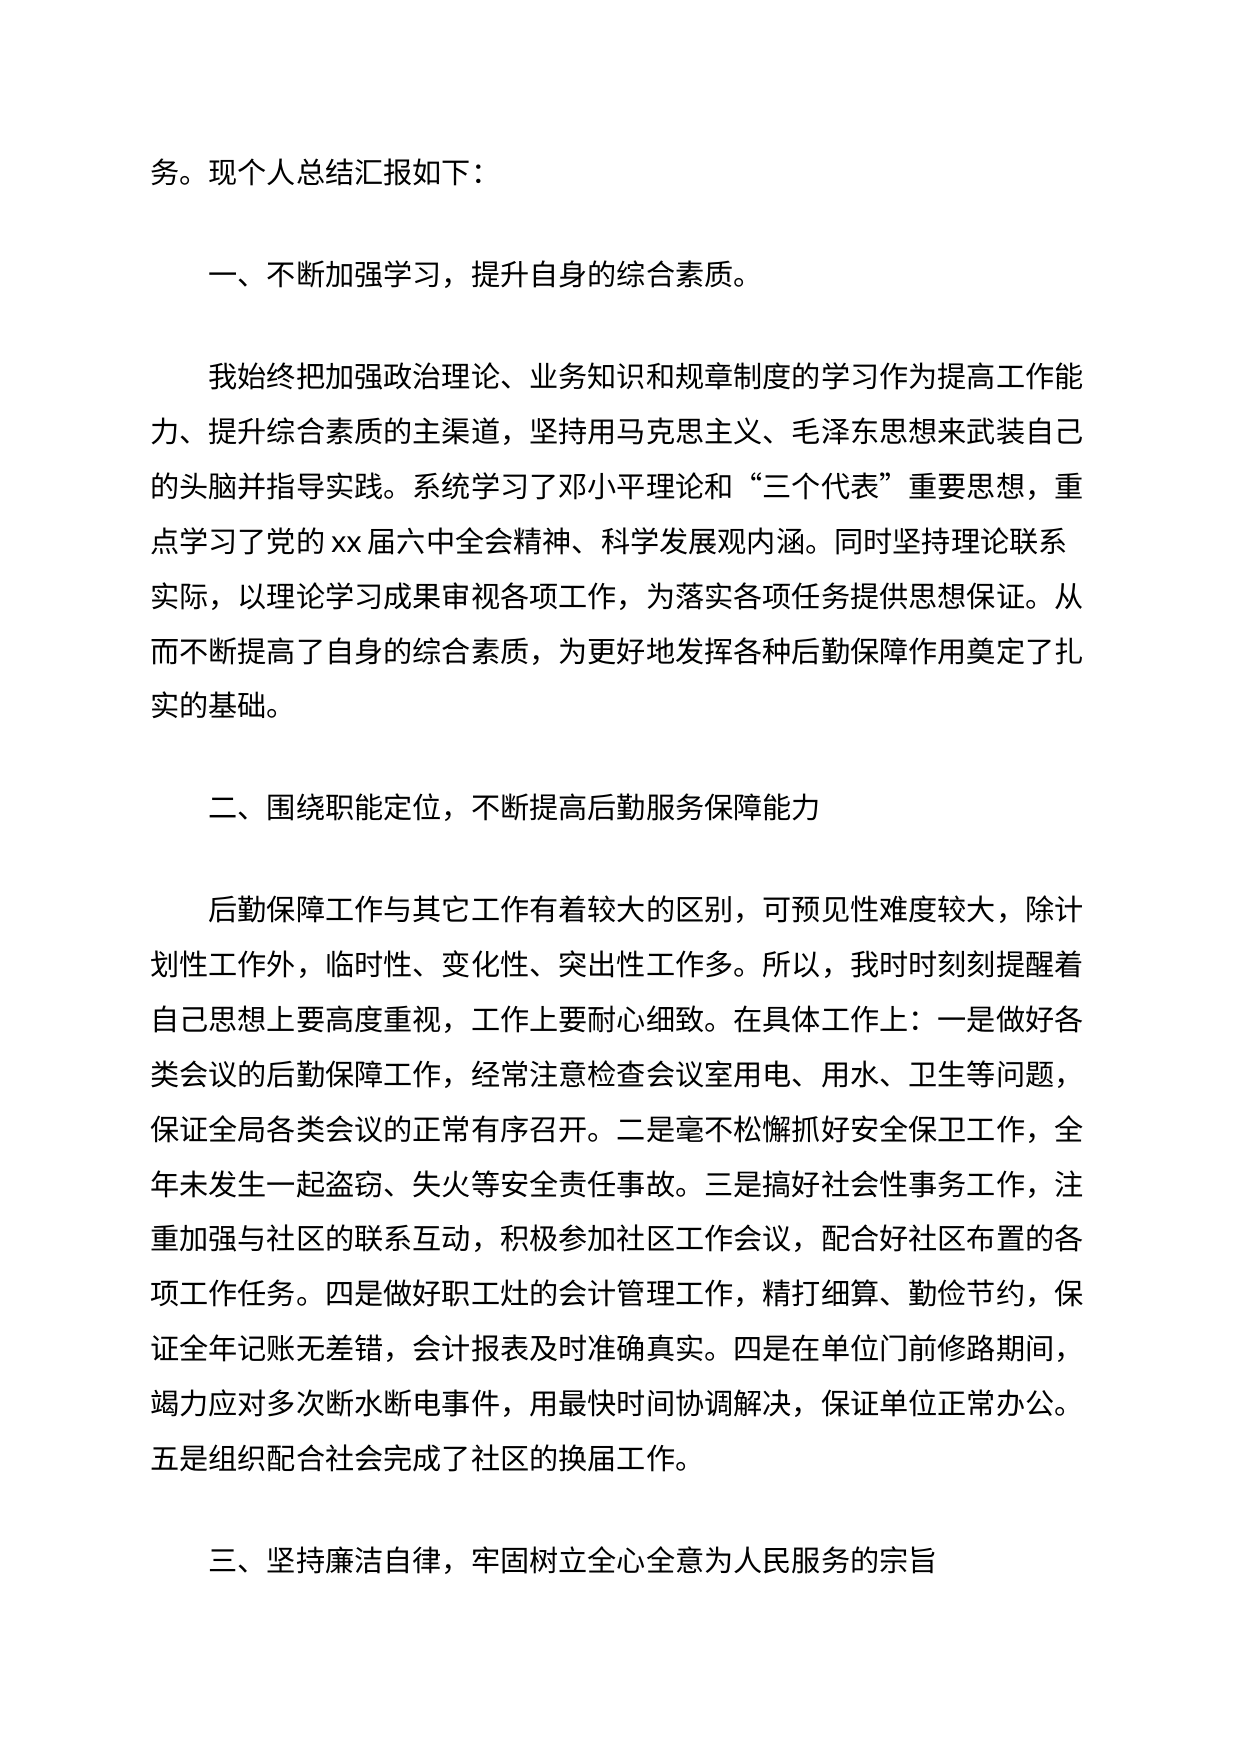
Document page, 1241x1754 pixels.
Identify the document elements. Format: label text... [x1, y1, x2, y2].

text 我始终把加强政治理论、业务知识和规章制度的学习作为提高工作能力、提升综合素质的主渠道，坚持用马克思主义、毛泽东思想来武装自己的头脑并指导实践。系统学习了邓小平理论和“三个代表”重要思想，重点学习了党的xx届六中全会精神、科学发展观内涵。同时坚持理论联系实际，以理论学习成果审视各项工作，为落实各项任务提供思想保证。从而不断提高了自身的综合素质，为更好地发挥各种后勤保障作用奠定了扎实的基础。 [150, 353, 1090, 725]
text 后勤保障工作与其它工作有着较大的区别，可预见性难度较大，除计划性工作外，临时性、变化性、突出性工作多。所以，我时时刻刻提醒着自己思想上要高度重视，工作上要耐心细致。在具体工作上：一是做好各类会议的后勤保障工作，经常注意检查会议室用电、用水、卫生等问题，保证全局各类会议的正常有序召开。二是毫不松懈抓好安全保卫工作，全年未发生一起盗窃、失火等安全责任事故。三是搞好社会性事务工作，注重加强与社区的联系互动，积极参加社区工作会议，配合好社区布置的各项工作任务。四是做好职工灶的会计管理工作，精打细算、勤俭节约，保证全年记账无差错，会计报表及时准确真实。四是在单位门前修路期间，竭力应对多次断水断电事件，用最快时间协调解决，保证单位正常办公。五是组织配合社会完成了社区的换届工作。 [150, 887, 1090, 1478]
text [150, 150, 1090, 192]
text 三、坚持廉洁自律，牢固树立全心全意为人民服务的宗旨 [150, 1537, 1090, 1579]
text 一、不断加强学习，提升自身的综合素质。 [150, 252, 1090, 294]
text 二、围绕职能定位，不断提高后勤服务保障能力 [150, 785, 1090, 827]
